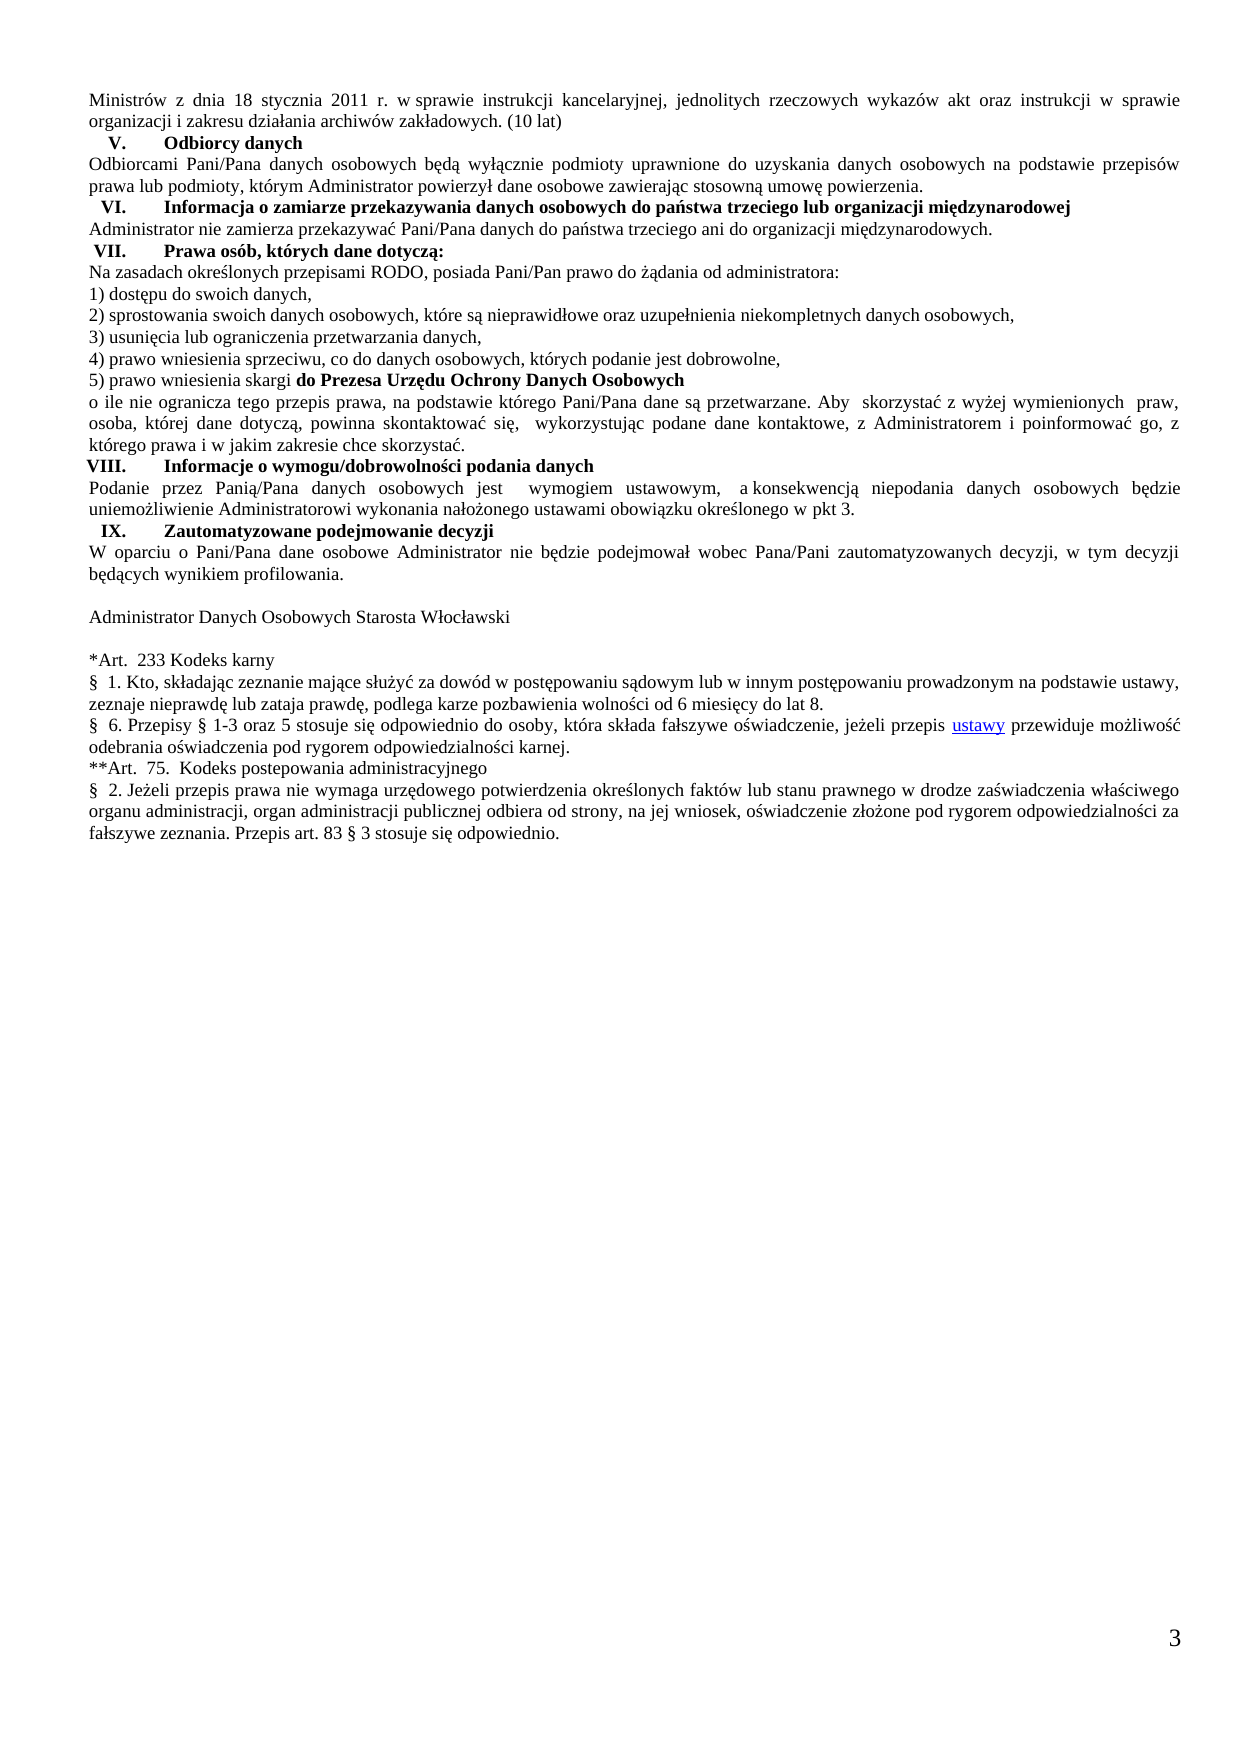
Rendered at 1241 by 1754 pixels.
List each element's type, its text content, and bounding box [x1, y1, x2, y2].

text Odbiorcami Pani/Pana danych osobowych będą wyłącznie podmioty uprawnione do uzyskania danych osobowych na podstawie przepisów prawa lub podmioty, którym Administrator powierzył dane osobowe zawierając stosowną umowę powierzenia. [89, 153, 1181, 196]
text Administrator Danych Osobowych Starosta Włocławski [89, 606, 1181, 628]
text § 2. Jeżeli przepis prawa nie wymaga urzędowego potwierdzenia określonych faktów lub stanu prawnego w drodze zaświadczenia właściwego organu administracji, organ administracji publicznej odbiera od strony, na jej wniosek, oświadczenie złożone pod rygorem odpowiedzialności za fałszywe zeznania. Przepis art. 83 § 3 stosuje się odpowiednio. [89, 779, 1181, 843]
list Odbiorcy danych [126, 132, 1181, 153]
text 5) prawo wniesienia skargi do Prezesa Urzędu Ochrony Danych Osobowych [89, 369, 1181, 391]
text § 6. Przepisy § 1-3 oraz 5 stosuje się odpowiednio do osoby, która składa fałszywe oświadczenie, jeżeli przepis ustawy przewiduje możliwość odebrania oświadczenia pod rygorem odpowiedzialności karnej. [89, 714, 1181, 757]
list Prawa osób, których dane dotyczą: [126, 239, 1181, 261]
text 2) sprostowania swoich danych osobowych, które są nieprawidłowe oraz uzupełnienia niekompletnych danych osobowych, [89, 304, 1181, 326]
text Podanie przez Panią/Pana danych osobowych jest wymogiem ustawowym, a konsekwencją niepodania danych osobowych będzie uniemożliwienie Administratorowi wykonania nałożonego ustawami obowiązku określonego w pkt 3. [89, 477, 1181, 520]
text § 1. Kto, składając zeznanie mające służyć za dowód w postępowaniu sądowym lub w innym postępowaniu prowadzonym na podstawie ustawy, zeznaje nieprawdę lub zataja prawdę, podlega karze pozbawienia wolności od 6 miesięcy do lat 8. [89, 671, 1181, 714]
text Administrator nie zamierza przekazywać Pani/Pana danych do państwa trzeciego ani do organizacji międzynarodowych. [89, 218, 1181, 239]
text Na zasadach określonych przepisami RODO, posiada Pani/Pan prawo do żądania od administratora: [89, 261, 1181, 283]
list Informacje o wymogu/dobrowolności podania danych [126, 455, 1181, 477]
text 3) usunięcia lub ograniczenia przetwarzania danych, [89, 326, 1181, 347]
text *Art. 233 Kodeks karny [89, 649, 1181, 671]
text 4) prawo wniesienia sprzeciwu, co do danych osobowych, których podanie jest dobrowolne, [89, 347, 1181, 369]
list Zautomatyzowane podejmowanie decyzji [126, 520, 1181, 541]
text 1) dostępu do swoich danych, [89, 283, 1181, 304]
list Informacja o zamiarze przekazywania danych osobowych do państwa trzeciego lub organizacji międzynarodowej [126, 196, 1181, 218]
text o ile nie ogranicza tego przepis prawa, na podstawie którego Pani/Pana dane są przetwarzane. Aby skorzystać z wyżej wymienionych praw, osoba, której dane dotyczą, powinna skontaktować się, wykorzystując podane dane kontaktowe, z Administratorem i poinformować go, z którego prawa i w jakim zakresie chce skorzystać. [89, 391, 1181, 455]
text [89, 89, 1181, 132]
text W oparciu o Pani/Pana dane osobowe Administrator nie będzie podejmował wobec Pana/Pani zautomatyzowanych decyzji, w tym decyzji będących wynikiem profilowania. [89, 541, 1181, 584]
text **Art. 75. Kodeks postepowania administracyjnego [89, 757, 1181, 779]
